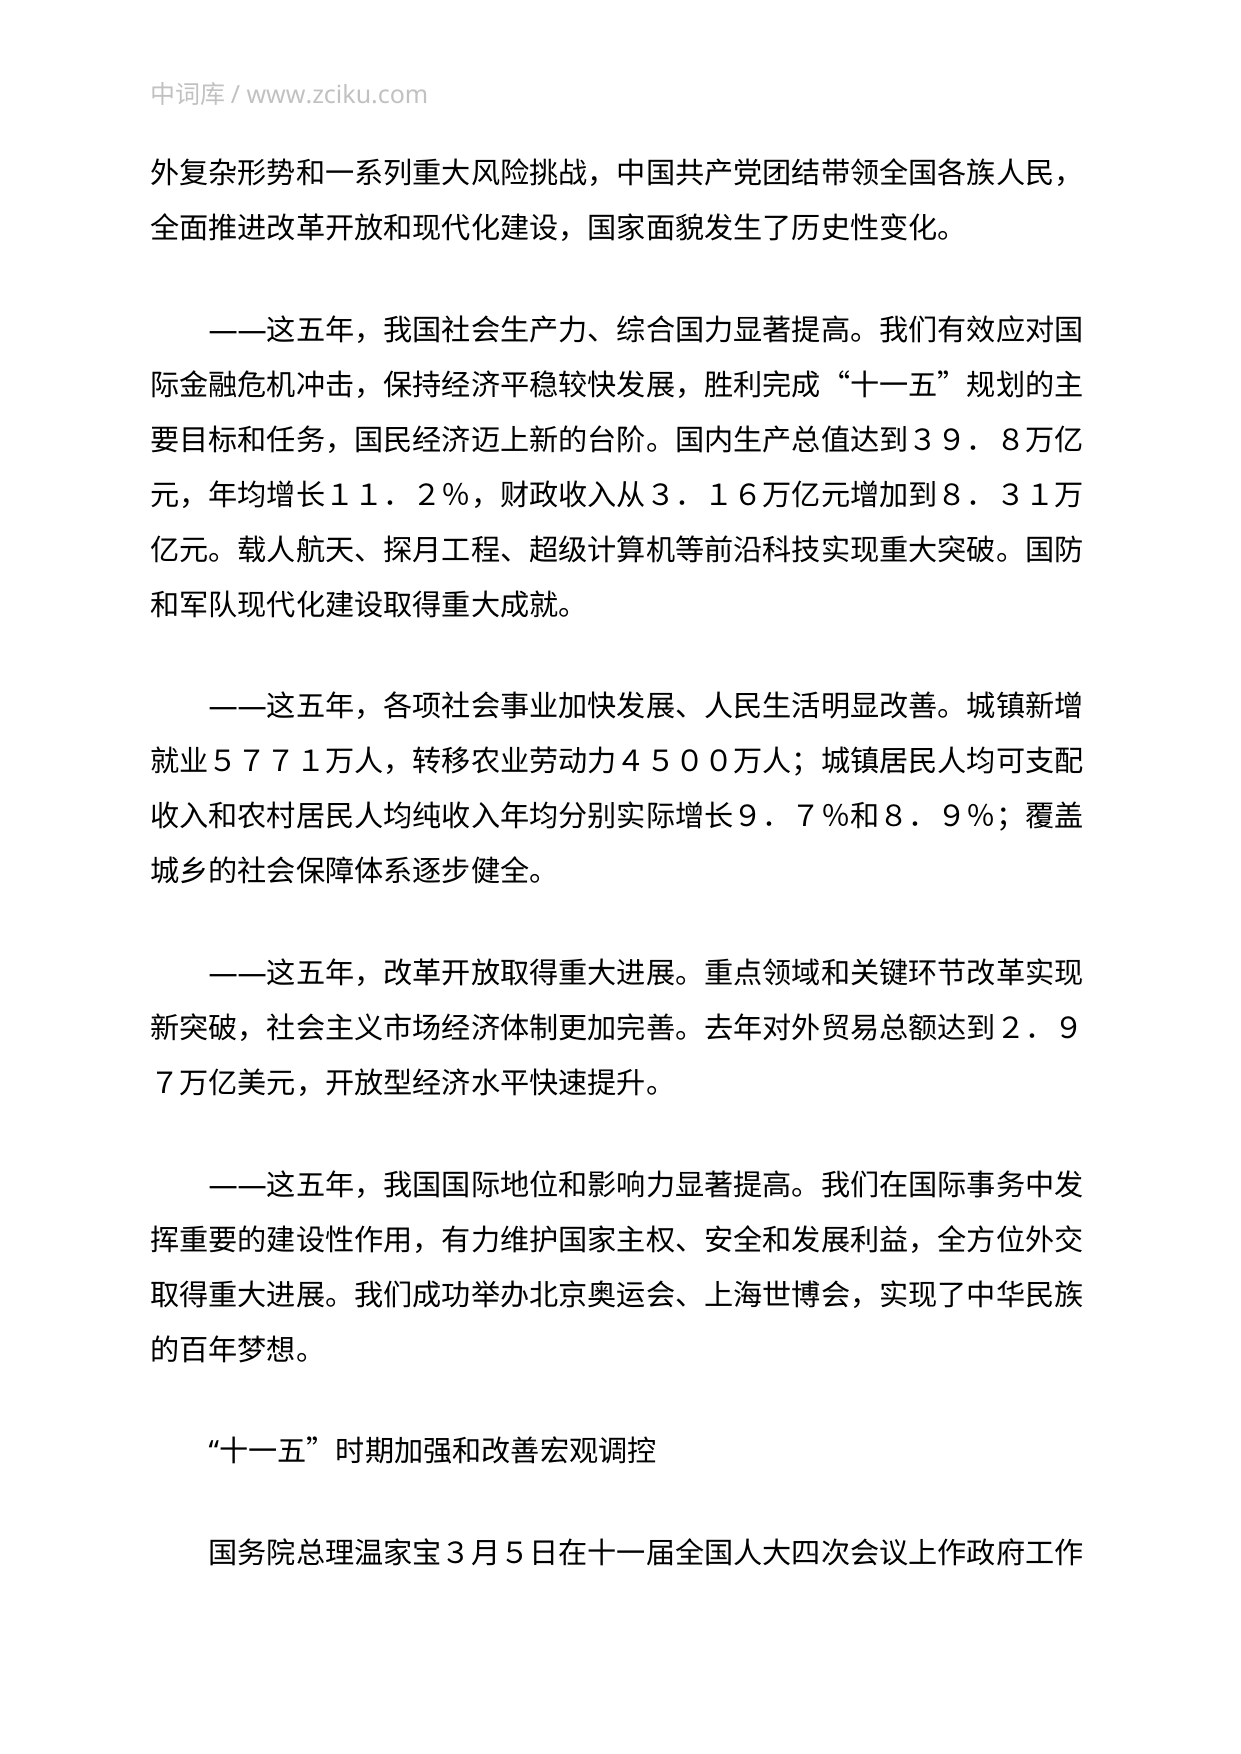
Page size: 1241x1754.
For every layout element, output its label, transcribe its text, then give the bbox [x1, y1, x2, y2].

text ——这五年，我国社会生产力、综合国力显著提高。我们有效应对国际金融危机冲击，保持经济平稳较快发展，胜利完成“十一五”规划的主要目标和任务，国民经济迈上新的台阶。国内生产总值达到３９．８万亿元，年均增长１１．２％，财政收入从３．１６万亿元增加到８．３１万亿元。载人航天、探月工程、超级计算机等前沿科技实现重大突破。国防和军队现代化建设取得重大成就。 [150, 307, 1090, 623]
text ——这五年，改革开放取得重大进展。重点领域和关键环节改革实现新突破，社会主义市场经济体制更加完善。去年对外贸易总额达到２．９７万亿美元，开放型经济水平快速提升。 [150, 949, 1090, 1102]
text ——这五年，我国国际地位和影响力显著提高。我们在国际事务中发挥重要的建设性作用，有力维护国家主权、安全和发展利益，全方位外交取得重大进展。我们成功举办北京奥运会、上海世博会，实现了中华民族的百年梦想。 [150, 1161, 1090, 1368]
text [150, 150, 1090, 247]
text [150, 1530, 1090, 1572]
text “十一五”时期加强和改善宏观调控 [150, 1428, 1090, 1470]
text ——这五年，各项社会事业加快发展、人民生活明显改善。城镇新增就业５７７１万人，转移农业劳动力４５００万人；城镇居民人均可支配收入和农村居民人均纯收入年均分别实际增长９．７％和８．９％；覆盖城乡的社会保障体系逐步健全。 [150, 683, 1090, 890]
